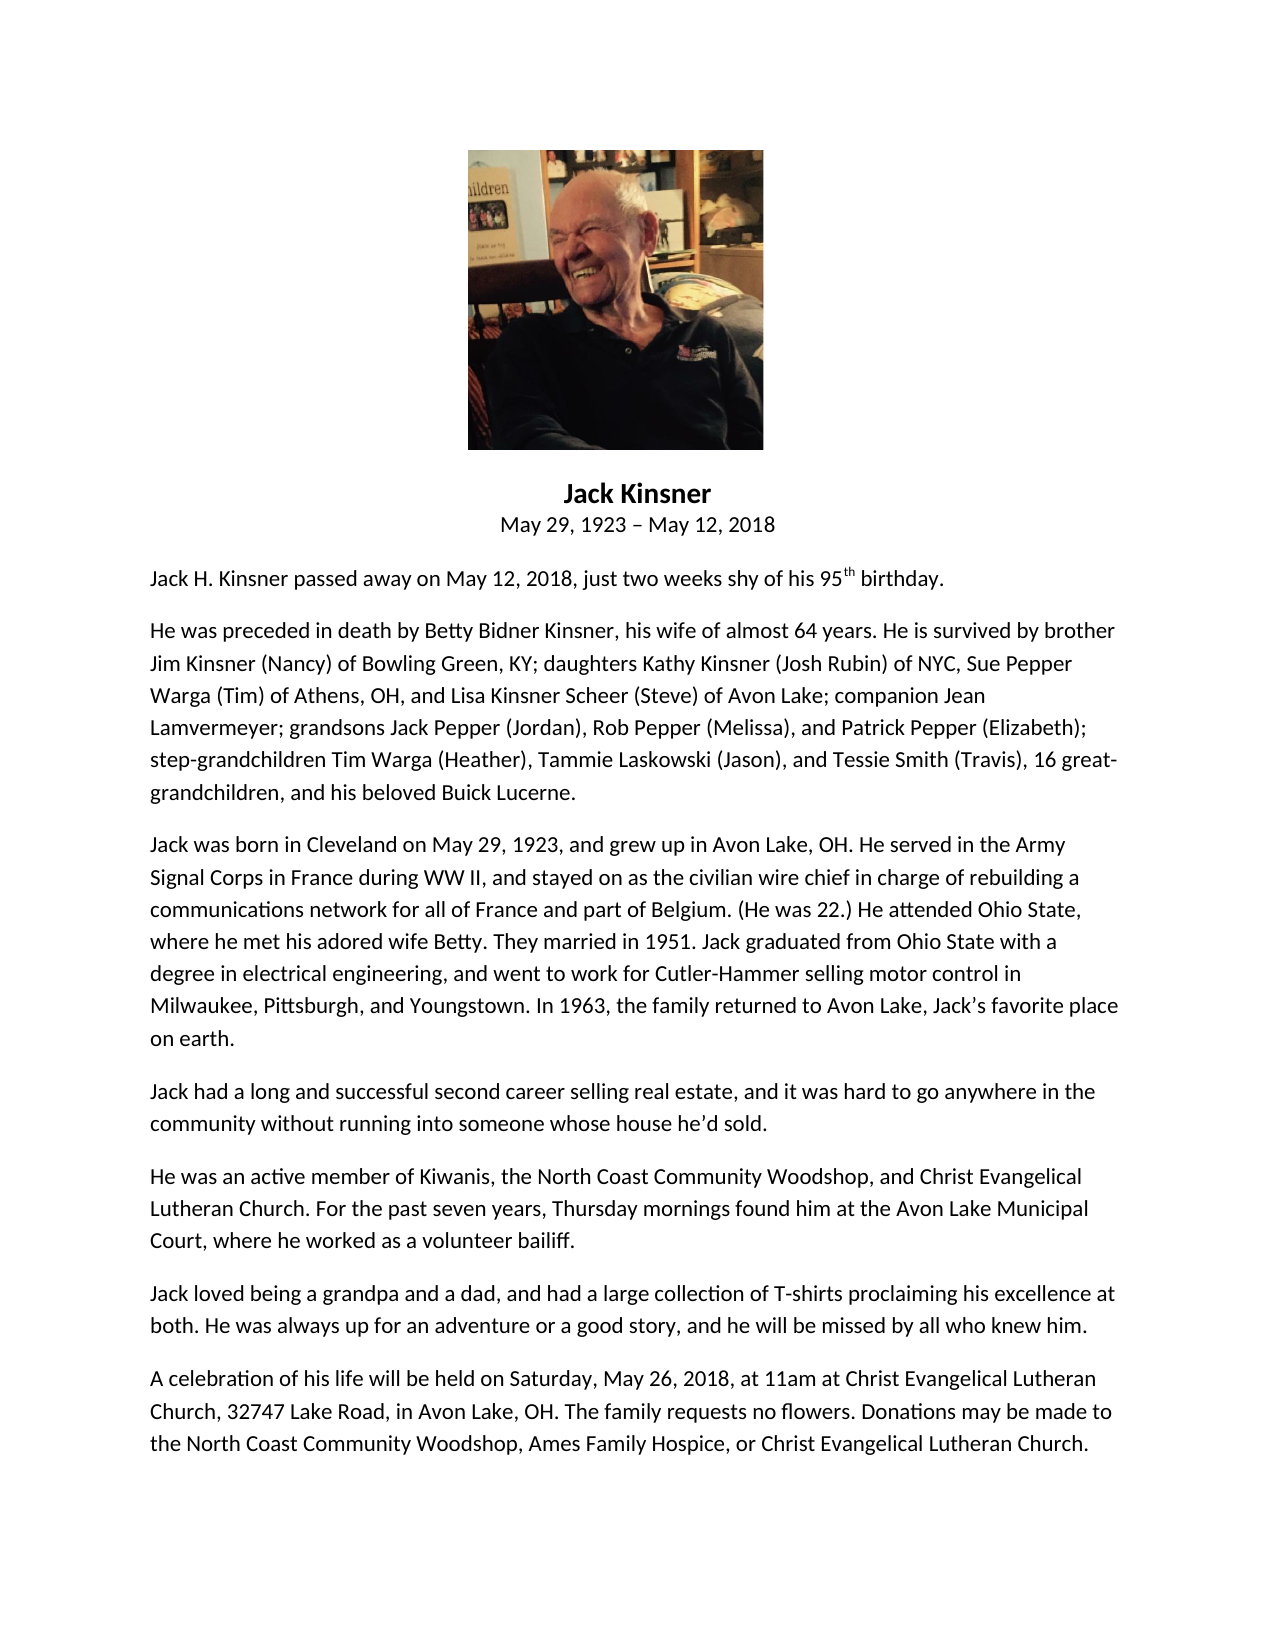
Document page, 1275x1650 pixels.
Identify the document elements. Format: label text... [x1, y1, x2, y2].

text Jack Kinsner [150, 475, 1125, 511]
text Jack was born in Cleveland on May 29, 1923, and grew up in Avon Lake, OH. He served in the Army Signal Corps in France during WW II, and stayed on as the civilian wire chief in charge of rebuilding a communications network for all of France and part of Belgium. (He was 22.) He attended Ohio State, where he met his adored wife Betty. They married in 1951. Jack graduated from Ohio State with a degree in electrical engineering, and went to work for Cutler-Hammer selling motor control in Milwaukee, Pittsburgh, and Youngstown. In 1963, the family returned to Avon Lake, Jack’s favorite place on earth. [150, 831, 1125, 1052]
text He was preceded in death by Betty Bidner Kinsner, his wife of almost 64 years. He is survived by brother Jim Kinsner (Nancy) of Bowling Green, KY; daughters Kathy Kinsner (Josh Rubin) of NYC, Sue Pepper Warga (Tim) of Athens, OH, and Lisa Kinsner Scheer (Steve) of Avon Lake; companion Jean Lamvermeyer; grandsons Jack Pepper (Jordan), Rob Pepper (Melissa), and Patrick Pepper (Elizabeth); step-grandchildren Tim Warga (Heather), Tammie Laskowski (Jason), and Tessie Smith (Travis), 16 great-grandchildren, and his beloved Buick Lucerne. [150, 617, 1125, 806]
picture [468, 150, 764, 450]
text Jack loved being a grandpa and a dad, and had a large collection of T-shirts proclaiming his excellence at both. He was always up for an adventure or a good story, and he will be missed by all who knew him. [150, 1279, 1125, 1339]
text May 29, 1923 – May 12, 2018 [150, 511, 1125, 539]
text Jack H. Kinsner passed away on May 12, 2018, just two weeks shy of his 95th birthday. [150, 564, 1125, 592]
text A celebration of his life will be held on Saturday, May 26, 2018, at 11am at Christ Evangelical Lutheran Church, 32747 Lake Road, in Avon Lake, OH. The family requests no flowers. Donations may be made to the North Coast Community Woodshop, Ames Family Hospice, or Christ Evangelical Lutheran Church. [150, 1364, 1125, 1457]
text He was an active member of Kiwanis, the North Coast Community Woodshop, and Christ Evangelical Lutheran Church. For the past seven years, Thursday mornings found him at the Avon Lake Municipal Court, where he worked as a volunteer bailiff. [150, 1162, 1125, 1254]
text Jack had a long and successful second career selling real estate, and it was hard to go anywhere in the community without running into someone whose house he’d sold. [150, 1077, 1125, 1137]
